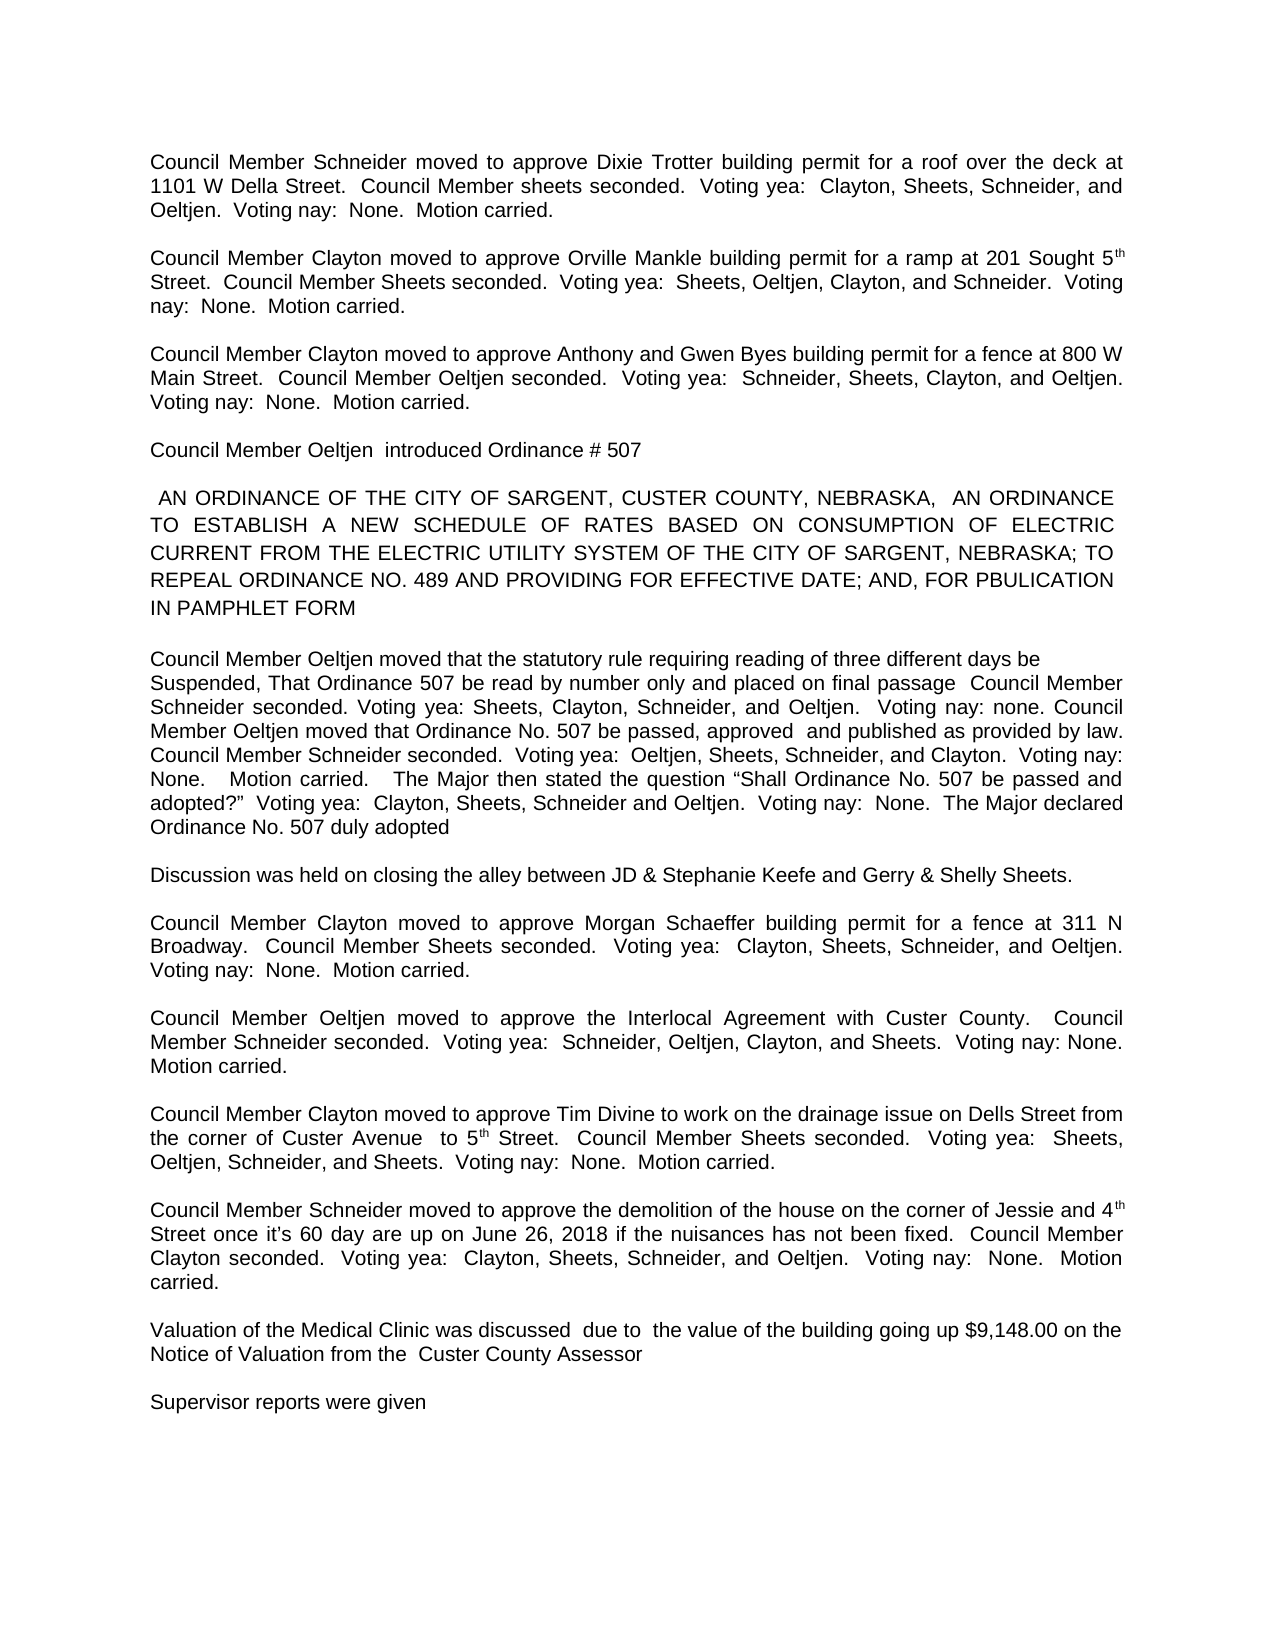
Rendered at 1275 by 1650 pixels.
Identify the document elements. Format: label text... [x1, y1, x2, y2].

text Council Member Schneider moved to approve Dixie Trotter building permit for a roof over the deck at 1101 W Della Street. Council Member sheets seconded. Voting yea: Clayton, Sheets, Schneider, and Oeltjen. Voting nay: None. Motion carried. [150, 150, 1125, 222]
text Council Member Clayton moved to approve Tim Divine to work on the drainage issue on Dells Street from the corner of Custer Avenue to 5th Street. Council Member Sheets seconded. Voting yea: Sheets, Oeltjen, Schneider, and Sheets. Voting nay: None. Motion carried. [150, 1102, 1125, 1174]
text Council Member Oeltjen moved to approve the Interlocal Agreement with Custer County. Council Member Schneider seconded. Voting yea: Schneider, Oeltjen, Clayton, and Sheets. Voting nay: None. Motion carried. [150, 1006, 1125, 1078]
text Discussion was held on closing the alley between JD & Stephanie Keefe and Gerry & Shelly Sheets. [150, 862, 1125, 886]
text Suspended, That Ordinance 507 be read by number only and placed on final passage Council Member Schneider seconded. Voting yea: Sheets, Clayton, Schneider, and Oeltjen. Voting nay: none. Council Member Oeltjen moved that Ordinance No. 507 be passed, approved and published as provided by law. Council Member Schneider seconded. Voting yea: Oeltjen, Sheets, Schneider, and Clayton. Voting nay: None. Motion carried. The Major then stated the question “Shall Ordinance No. 507 be passed and adopted?” Voting yea: Clayton, Sheets, Schneider and Oeltjen. Voting nay: None. The Major declared Ordinance No. 507 duly adopted [150, 671, 1125, 838]
text Supervisor reports were given [150, 1389, 1125, 1413]
text AN ORDINANCE OF THE CITY OF SARGENT, CUSTER COUNTY, NEBRASKA, AN ORDINANCE TO ESTABLISH A NEW SCHEDULE OF RATES BASED ON CONSUMPTION OF ELECTRIC CURRENT FROM THE ELECTRIC UTILITY SYSTEM OF THE CITY OF SARGENT, NEBRASKA; TO REPEAL ORDINANCE NO. 489 AND PROVIDING FOR EFFECTIVE DATE; AND, FOR PBULICATION IN PAMPHLET FORM [150, 485, 1116, 619]
text Council Member Oeltjen introduced Ordinance # 507 [150, 437, 1125, 461]
text Council Member Oeltjen moved that the statutory rule requiring reading of three different days be [150, 647, 1125, 671]
text Council Member Clayton moved to approve Anthony and Gwen Byes building permit for a fence at 800 W Main Street. Council Member Oeltjen seconded. Voting yea: Schneider, Sheets, Clayton, and Oeltjen. Voting nay: None. Motion carried. [150, 342, 1125, 413]
text Valuation of the Medical Clinic was discussed due to the value of the building going up $9,148.00 on the Notice of Valuation from the Custer County Assessor [150, 1318, 1125, 1366]
text Council Member Clayton moved to approve Morgan Schaeffer building permit for a fence at 311 N Broadway. Council Member Sheets seconded. Voting yea: Clayton, Sheets, Schneider, and Oeltjen. Voting nay: None. Motion carried. [150, 910, 1125, 982]
text Council Member Clayton moved to approve Orville Mankle building permit for a ramp at 201 Sought 5th Street. Council Member Sheets seconded. Voting yea: Sheets, Oeltjen, Clayton, and Schneider. Voting nay: None. Motion carried. [150, 246, 1125, 318]
text Council Member Schneider moved to approve the demolition of the house on the corner of Jessie and 4th Street once it’s 60 day are up on June 26, 2018 if the nuisances has not been fixed. Council Member Clayton seconded. Voting yea: Clayton, Sheets, Schneider, and Oeltjen. Voting nay: None. Motion carried. [150, 1198, 1125, 1294]
